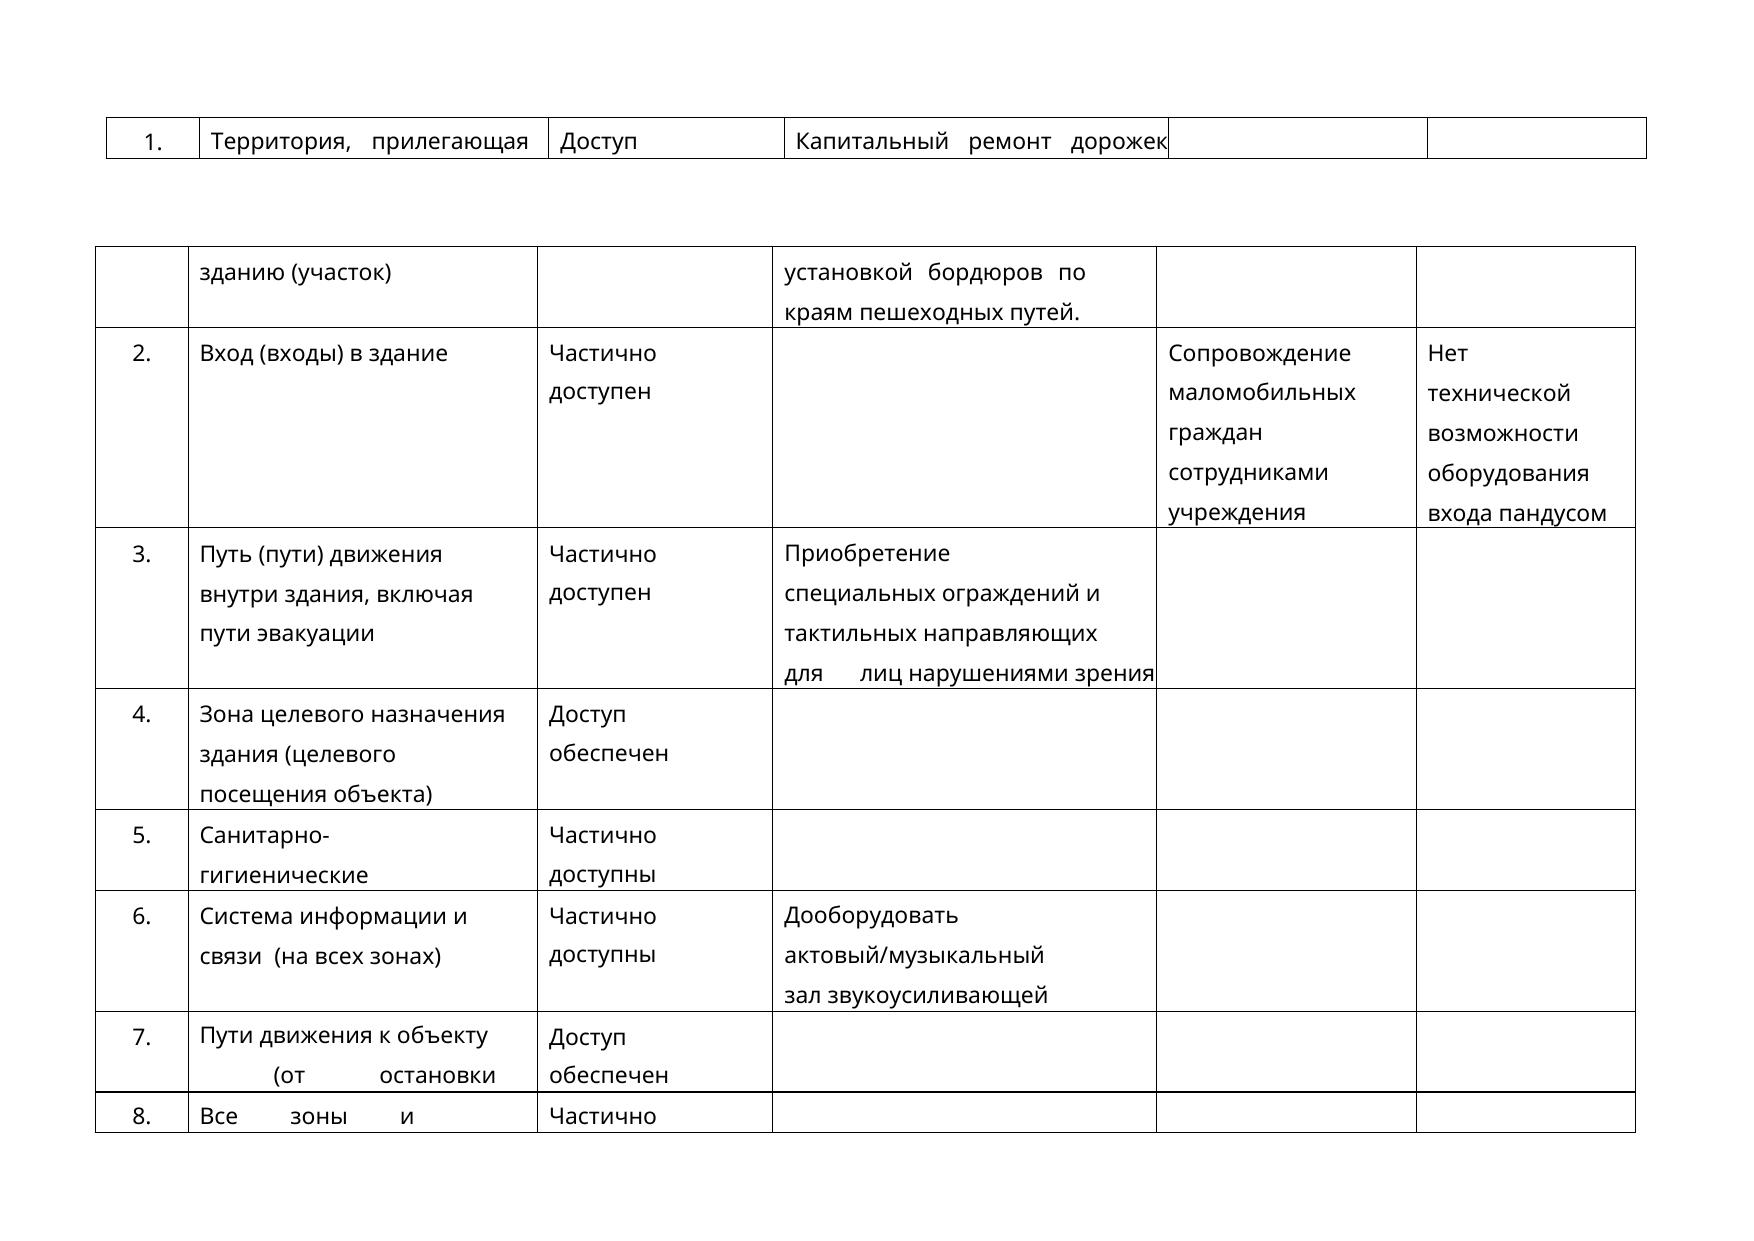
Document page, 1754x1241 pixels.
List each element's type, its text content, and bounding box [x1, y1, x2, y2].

table_cell [1417, 891, 1635, 1011]
table_cell Доступ обеспечен [549, 118, 784, 158]
table_cell Путь (пути) движения внутри здания, включая пути эвакуации [189, 528, 537, 688]
table_cell Частично доступны [538, 1093, 772, 1132]
table_cell [773, 1093, 1156, 1132]
table_cell [773, 689, 1156, 809]
table_cell 2. [96, 328, 188, 527]
table_header [96, 247, 188, 327]
table_header [538, 247, 772, 327]
table_cell [1157, 1093, 1416, 1132]
table_cell Все зоны и участки [189, 1093, 537, 1132]
table_cell [773, 810, 1156, 890]
table_cell [1157, 528, 1416, 688]
table_cell [1169, 118, 1427, 158]
table_cell [773, 328, 1156, 527]
table_cell Частично доступен [538, 328, 772, 527]
table_cell Сопровождение маломобильных граждан сотрудниками учреждения [1157, 328, 1416, 527]
table_cell [1417, 528, 1635, 688]
table_cell [1157, 689, 1416, 809]
table_cell [1157, 810, 1416, 890]
table_header установкой бордюров по краям пешеходных путей. [773, 247, 1156, 327]
table_header [1417, 247, 1635, 327]
table_cell [1417, 1093, 1635, 1132]
table_cell 5. [96, 810, 188, 890]
table_cell 4. [96, 689, 188, 809]
table_cell 6. [96, 891, 188, 1011]
table_cell Капитальный ремонт дорожек с [785, 118, 1168, 158]
table_cell Нет технической возможности оборудования входа пандусом [1417, 328, 1635, 527]
table_cell Пути движения к объекту (от остановки транспорта) [189, 1012, 537, 1091]
table_cell [1428, 118, 1646, 158]
table_cell [1157, 891, 1416, 1011]
table_cell [1417, 689, 1635, 809]
table_cell 3. [96, 528, 188, 688]
table_cell [1417, 1012, 1635, 1091]
table_header [1157, 247, 1416, 327]
table_cell Вход (входы) в здание [189, 328, 537, 527]
table_cell Зона целевого назначения здания (целевого посещения объекта) [189, 689, 537, 809]
table_cell [773, 1012, 1156, 1091]
table_cell [1157, 1012, 1416, 1091]
table_cell 8. [96, 1093, 188, 1132]
table_cell Приобретение специальных ограждений и тактильных направляющих для лиц нарушениями зрения с [773, 528, 1156, 688]
table_cell Доступ обеспечен [538, 689, 772, 809]
table_cell Система информации и связи (на всех зонах) [189, 891, 537, 1011]
table_cell 7. [96, 1012, 188, 1091]
table_cell Частично доступен [538, 528, 772, 688]
table_cell Частично доступны [538, 891, 772, 1011]
table_cell Территория, прилегающая к [200, 118, 548, 158]
table_cell Частично доступны [538, 810, 772, 890]
table_header зданию (участок) [189, 247, 537, 327]
table_cell Санитарно-гигиенические помещения [189, 810, 537, 890]
table_cell 1. [107, 118, 199, 158]
table_cell Дооборудовать актовый/музыкальный зал звукоусиливающей аппаратурой [773, 891, 1156, 1011]
table_cell Доступ обеспечен [538, 1012, 772, 1091]
table_cell [1417, 810, 1635, 890]
